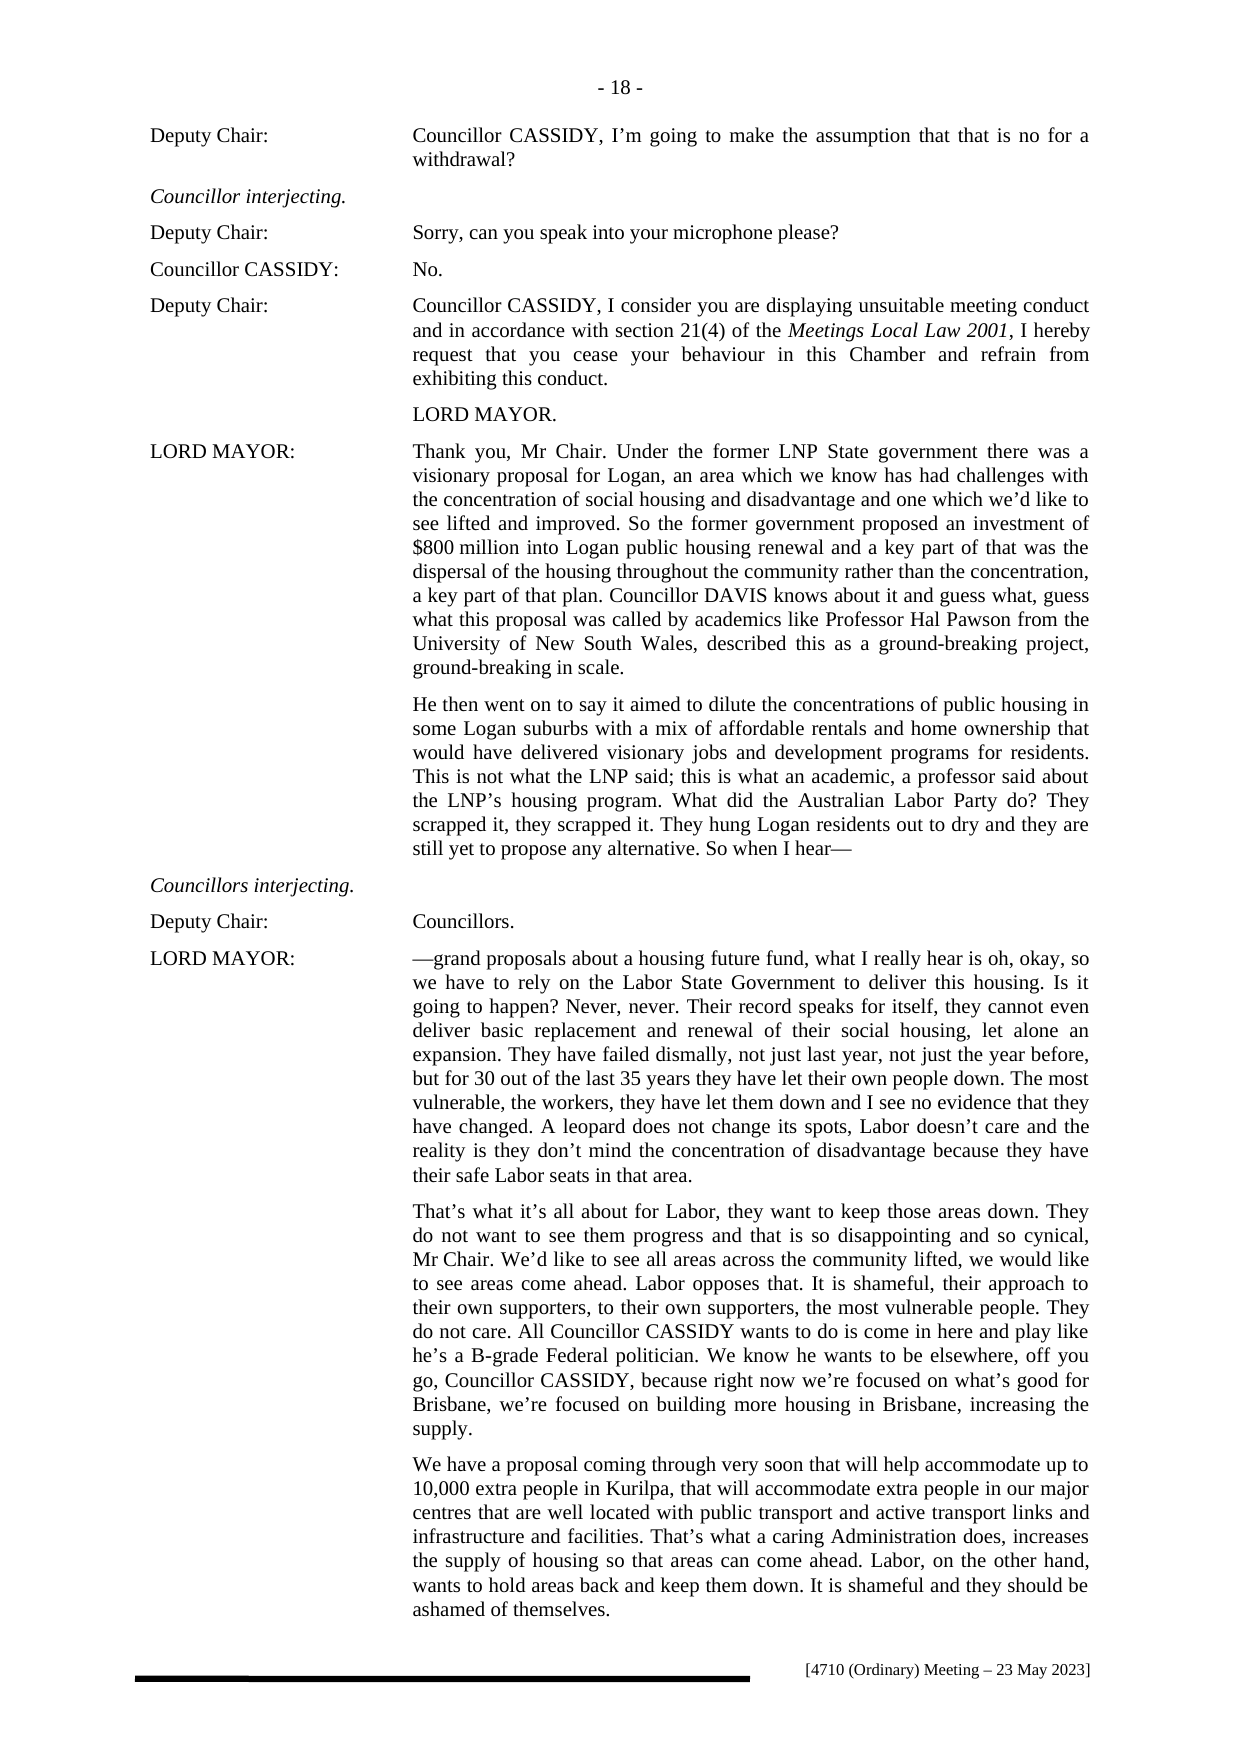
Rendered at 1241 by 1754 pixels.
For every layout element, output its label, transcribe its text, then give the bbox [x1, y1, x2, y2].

text Councillor interjecting. [150, 184, 1090, 208]
text Councillors interjecting. [150, 873, 1090, 897]
text We have a proposal coming through very soon that will help accommodate up to 10,000 extra people in Kurilpa, that will accommodate extra people in our major centres that are well located with public transport and active transport links and infrastructure and facilities. That’s what a caring Administration does, increases the supply of housing so that areas can come ahead. Labor, on the other hand, wants to hold areas back and keep them down. It is shameful and they should be ashamed of themselves. [150, 1452, 1090, 1621]
text Deputy Chair: Councillor CASSIDY, I’m going to make the assumption that that is no for a withdrawal? [150, 123, 1090, 171]
text LORD MAYOR. [150, 402, 1090, 426]
text Councillor CASSIDY: No. [150, 257, 1090, 281]
text That’s what it’s all about for Labor, they want to keep those areas down. They do not want to see them progress and that is so disappointing and so cynical, Mr Chair. We’d like to see all areas across the community lifted, we would like to see areas come ahead. Labor opposes that. It is shameful, their approach to their own supporters, to their own supporters, the most vulnerable people. They do not care. All Councillor CASSIDY wants to do is come in here and play like he’s a B-grade Federal politician. We know he wants to be elsewhere, off you go, Councillor CASSIDY, because right now we’re focused on what’s good for Brisbane, we’re focused on building more housing in Brisbane, increasing the supply. [150, 1199, 1090, 1440]
text Deputy Chair: Councillor CASSIDY, I consider you are displaying unsuitable meeting conduct and in accordance with section 21(4) of the Meetings Local Law 2001, I hereby request that you cease your behaviour in this Chamber and refrain from exhibiting this conduct. [150, 293, 1090, 390]
text Deputy Chair: Sorry, can you speak into your microphone please? [150, 220, 1090, 244]
text He then went on to say it aimed to dilute the concentrations of public housing in some Logan suburbs with a mix of affordable rentals and home ownership that would have delivered visionary jobs and development programs for residents. This is not what the LNP said; this is what an academic, a professor said about the LNP’s housing program. What did the Australian Labor Party do? They scrapped it, they scrapped it. They hung Logan residents out to dry and they are still yet to propose any alternative. So when I hear— [150, 692, 1090, 860]
text Deputy Chair: Councillors. [150, 909, 1090, 933]
text LORD MAYOR: Thank you, Mr Chair. Under the former LNP State government there was a visionary proposal for Logan, an area which we know has had challenges with the concentration of social housing and disadvantage and one which we’d like to see lifted and improved. So the former government proposed an investment of $800 million into Logan public housing renewal and a key part of that was the dispersal of the housing throughout the community rather than the concentration, a key part of that plan. Councillor DAVIS knows about it and guess what, guess what this proposal was called by academics like Professor Hal Pawson from the University of New South Wales, described this as a ground-breaking project, ground-breaking in scale. [150, 439, 1090, 679]
text LORD MAYOR: —grand proposals about a housing future fund, what I really hear is oh, okay, so we have to rely on the Labor State Government to deliver this housing. Is it going to happen? Never, never. Their record speaks for itself, they cannot even deliver basic replacement and renewal of their social housing, let alone an expansion. They have failed dismally, not just last year, not just the year before, but for 30 out of the last 35 years they have let their own people down. The most vulnerable, the workers, they have let them down and I see no evidence that they have changed. A leopard does not change its spots, Labor doesn’t care and the reality is they don’t mind the concentration of disadvantage because they have their safe Labor seats in that area. [150, 946, 1090, 1187]
